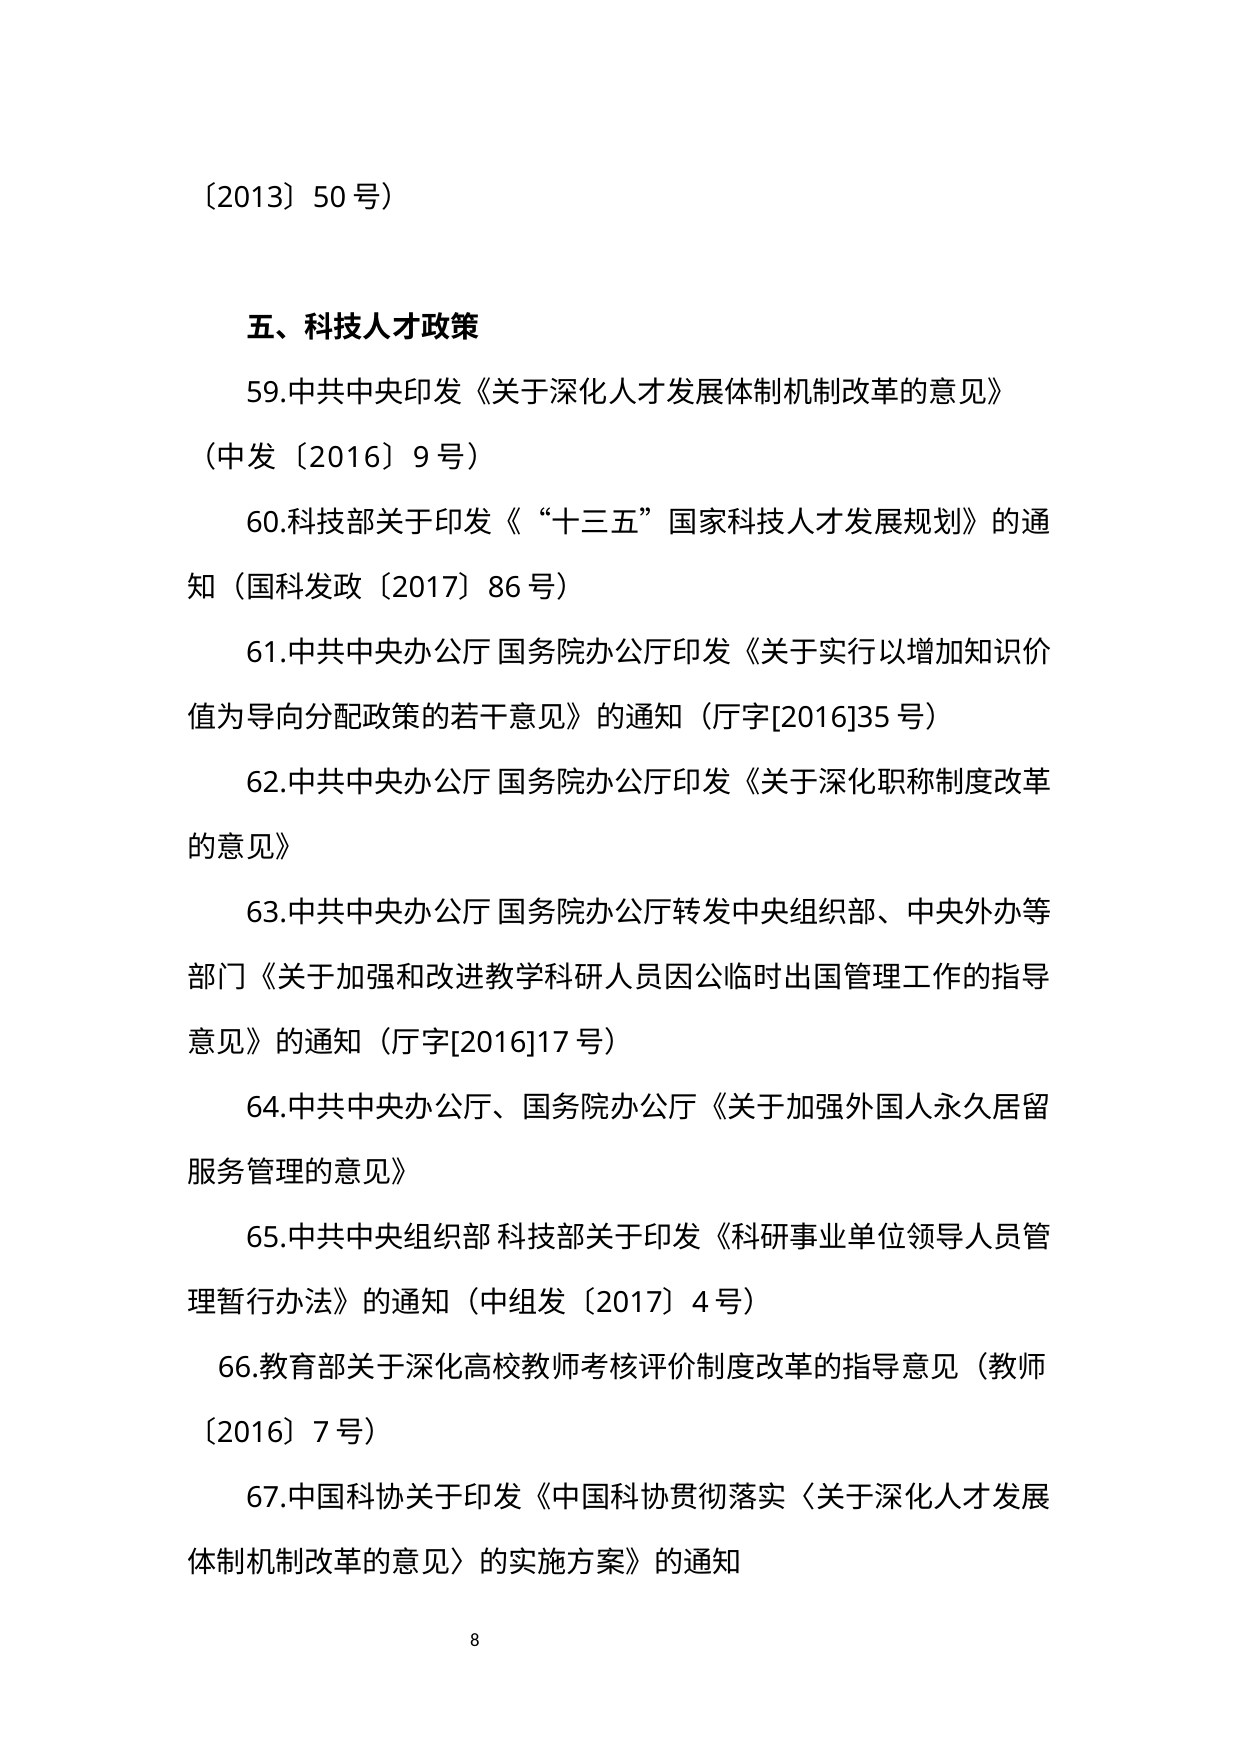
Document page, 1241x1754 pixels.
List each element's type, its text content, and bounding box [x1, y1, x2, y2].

text 62.中共中央办公厅 国务院办公厅印发《关于深化职称制度改革的意见》 [187, 747, 1053, 877]
text 59.中共中央印发《关于深化人才发展体制机制改革的意见》（中发〔2016〕9号） [187, 357, 1053, 487]
text 60.科技部关于印发《“十三五”国家科技人才发展规划》的通知（国科发政〔2017〕86号） [187, 487, 1053, 617]
text 65.中共中央组织部 科技部关于印发《科研事业单位领导人员管理暂行办法》的通知（中组发〔2017〕4号） [187, 1202, 1053, 1332]
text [187, 162, 1053, 227]
text 63.中共中央办公厅 国务院办公厅转发中央组织部、中央外办等部门《关于加强和改进教学科研人员因公临时出国管理工作的指导意见》的通知（厅字[2016]17号） [187, 877, 1053, 1072]
text 61.中共中央办公厅 国务院办公厅印发《关于实行以增加知识价值为导向分配政策的若干意见》的通知（厅字[2016]35号） [187, 617, 1053, 747]
text 64.中共中央办公厅、国务院办公厅《关于加强外国人永久居留服务管理的意见》 [187, 1072, 1053, 1202]
text 五、科技人才政策 [187, 292, 1053, 357]
text 66.教育部关于深化高校教师考核评价制度改革的指导意见（教师〔2016〕7号） [187, 1332, 1053, 1462]
text 67.中国科协关于印发《中国科协贯彻落实〈关于深化人才发展体制机制改革的意见〉的实施方案》的通知 [187, 1462, 1053, 1592]
